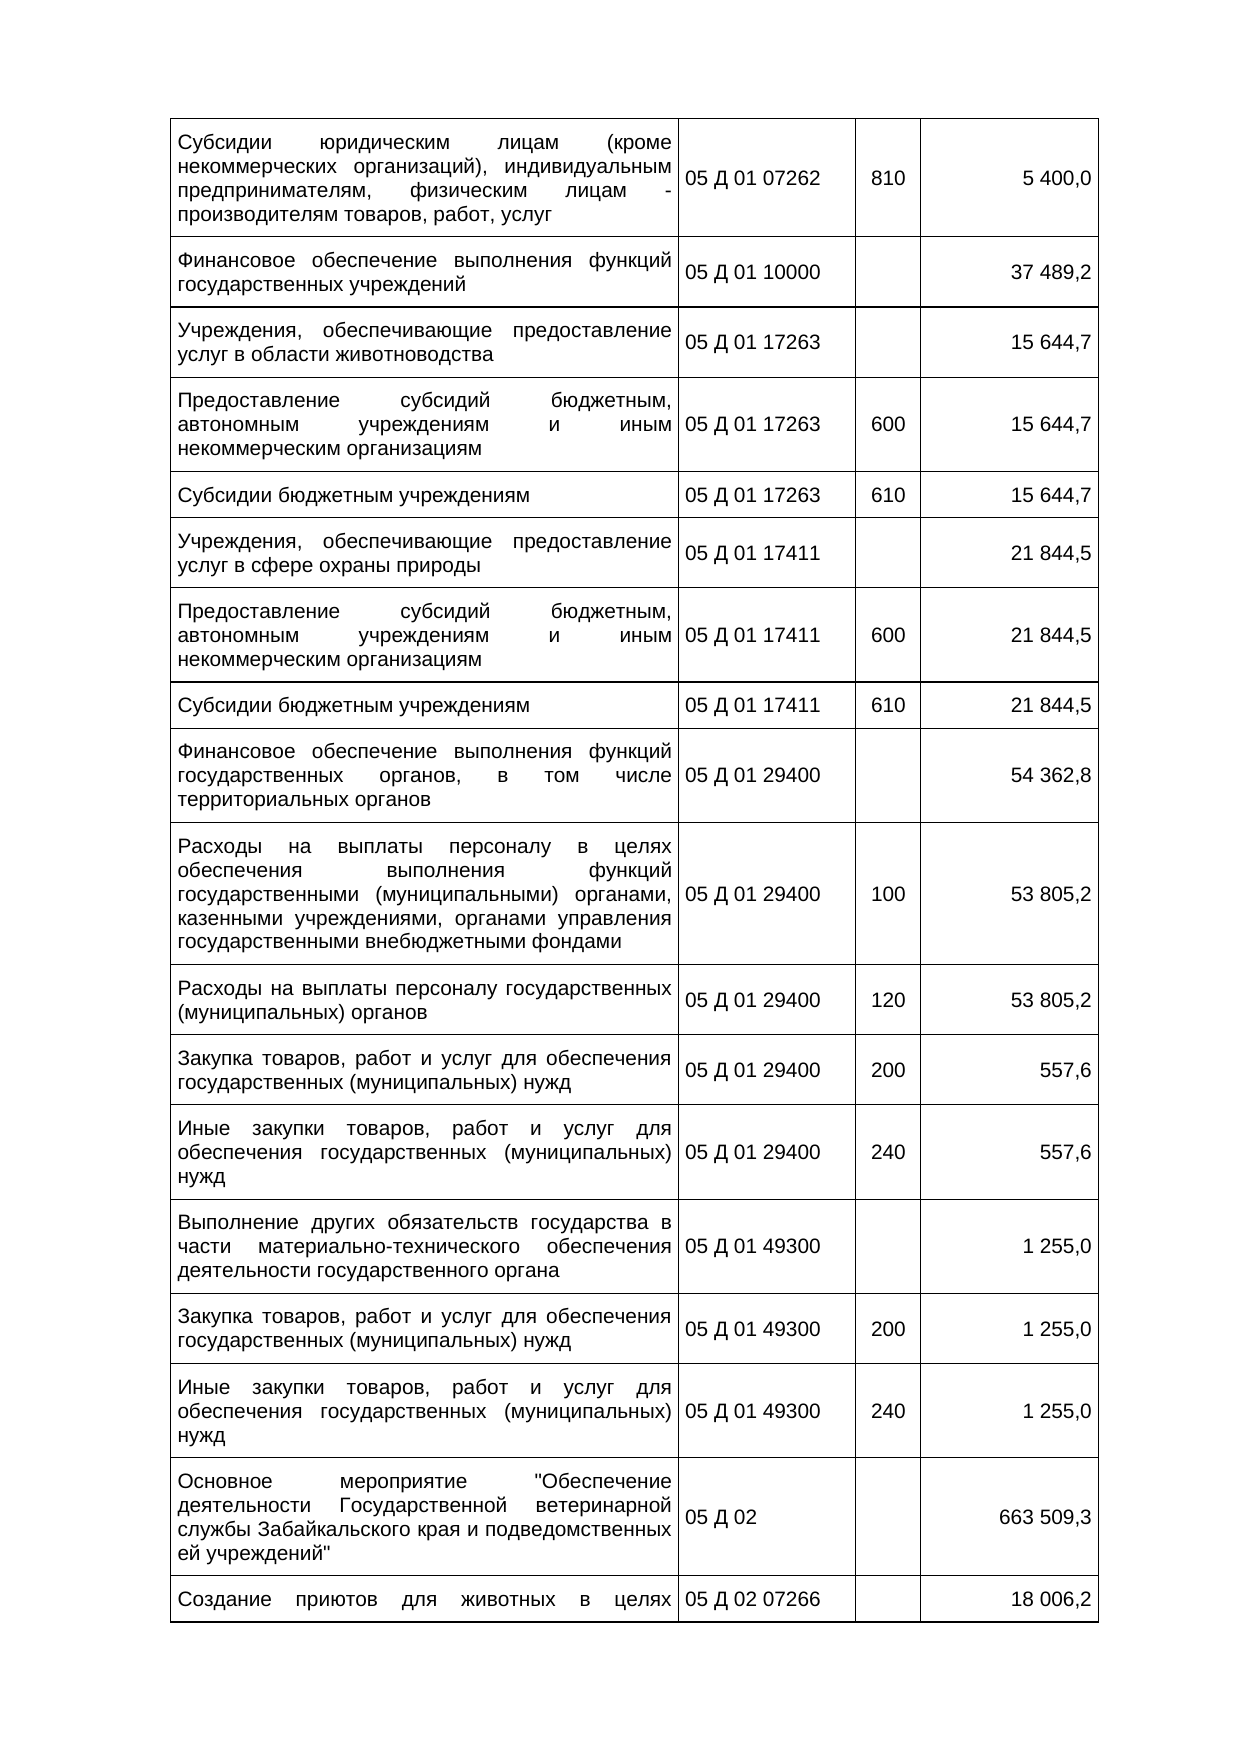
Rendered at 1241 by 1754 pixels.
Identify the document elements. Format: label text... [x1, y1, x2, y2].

table_cell Субсидии юридическим лицам (кроме некоммерческих организаций), индивидуальным предпринимателям, физическим лицам - производителям товаров, работ, услуг [171, 119, 678, 236]
table_cell 05 Д 01 49300 [679, 1364, 855, 1457]
table_cell 21 844,5 [921, 518, 1098, 587]
table_cell 21 844,5 [921, 683, 1098, 728]
table_cell Расходы на выплаты персоналу государственных (муниципальных) органов [171, 965, 678, 1034]
table_cell 610 [856, 683, 920, 728]
table_cell Финансовое обеспечение выполнения функций государственных учреждений [171, 237, 678, 306]
table_cell Закупка товаров, работ и услуг для обеспечения государственных (муниципальных) нужд [171, 1035, 678, 1104]
table_cell 05 Д 01 29400 [679, 1035, 855, 1104]
table_cell 610 [856, 472, 920, 517]
table_cell 15 644,7 [921, 472, 1098, 517]
table_cell 240 [856, 1105, 920, 1198]
table_cell 05 Д 01 17411 [679, 588, 855, 681]
table_cell 05 Д 01 29400 [679, 1105, 855, 1198]
table_cell 557,6 [921, 1035, 1098, 1104]
table_cell 53 805,2 [921, 965, 1098, 1034]
table_cell Субсидии бюджетным учреждениям [171, 683, 678, 728]
table_cell 663 509,3 [921, 1458, 1098, 1575]
table_cell Предоставление субсидий бюджетным, автономным учреждениям и иным некоммерческим организациям [171, 378, 678, 471]
table_cell 53 805,2 [921, 823, 1098, 964]
table_cell Расходы на выплаты персоналу в целях обеспечения выполнения функций государственными (муниципальными) органами, казенными учреждениями, органами управления государственными внебюджетными фондами [171, 823, 678, 964]
table_cell 600 [856, 378, 920, 471]
table_cell 120 [856, 965, 920, 1034]
table_cell Основное мероприятие "Обеспечение деятельности Государственной ветеринарной службы Забайкальского края и подведомственных ей учреждений" [171, 1458, 678, 1575]
table_cell Субсидии бюджетным учреждениям [171, 472, 678, 517]
table_cell 05 Д 01 29400 [679, 823, 855, 964]
table_cell [856, 237, 920, 306]
table_cell 18 006,2 [921, 1576, 1098, 1621]
table_cell 05 Д 01 17263 [679, 308, 855, 377]
table_cell 05 Д 01 17263 [679, 472, 855, 517]
table_cell 05 Д 01 29400 [679, 729, 855, 822]
table_cell 05 Д 01 17411 [679, 683, 855, 728]
table_cell Финансовое обеспечение выполнения функций государственных органов, в том числе территориальных органов [171, 729, 678, 822]
table_cell 100 [856, 823, 920, 964]
table_cell Учреждения, обеспечивающие предоставление услуг в области животноводства [171, 308, 678, 377]
table_cell 600 [856, 588, 920, 681]
table_cell 21 844,5 [921, 588, 1098, 681]
table_cell 05 Д 01 10000 [679, 237, 855, 306]
table_cell 05 Д 02 07266 [679, 1576, 855, 1621]
table_cell 54 362,8 [921, 729, 1098, 822]
table_cell 1 255,0 [921, 1294, 1098, 1363]
table_cell Закупка товаров, работ и услуг для обеспечения государственных (муниципальных) нужд [171, 1294, 678, 1363]
table_cell 05 Д 02 [679, 1458, 855, 1575]
table_cell [856, 729, 920, 822]
table_cell [856, 1458, 920, 1575]
table_cell Иные закупки товаров, работ и услуг для обеспечения государственных (муниципальных) нужд [171, 1364, 678, 1457]
table_cell Учреждения, обеспечивающие предоставление услуг в сфере охраны природы [171, 518, 678, 587]
table_cell 15 644,7 [921, 378, 1098, 471]
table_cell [171, 1576, 678, 1621]
table_cell 05 Д 01 49300 [679, 1294, 855, 1363]
table_cell Выполнение других обязательств государства в части материально-технического обеспечения деятельности государственного органа [171, 1200, 678, 1293]
table_cell 05 Д 01 29400 [679, 965, 855, 1034]
table_cell 557,6 [921, 1105, 1098, 1198]
table_cell 1 255,0 [921, 1364, 1098, 1457]
table_cell [856, 308, 920, 377]
table_cell 1 255,0 [921, 1200, 1098, 1293]
table_cell 200 [856, 1035, 920, 1104]
table_cell 37 489,2 [921, 237, 1098, 306]
table_cell 05 Д 01 17263 [679, 378, 855, 471]
table_cell 5 400,0 [921, 119, 1098, 236]
table_cell 05 Д 01 07262 [679, 119, 855, 236]
table_cell 05 Д 01 49300 [679, 1200, 855, 1293]
table_cell 810 [856, 119, 920, 236]
table_cell 15 644,7 [921, 308, 1098, 377]
table_cell [856, 518, 920, 587]
table_cell 200 [856, 1294, 920, 1363]
table_cell 05 Д 01 17411 [679, 518, 855, 587]
table_cell Иные закупки товаров, работ и услуг для обеспечения государственных (муниципальных) нужд [171, 1105, 678, 1198]
table_cell 240 [856, 1364, 920, 1457]
table_cell [856, 1576, 920, 1621]
table_cell Предоставление субсидий бюджетным, автономным учреждениям и иным некоммерческим организациям [171, 588, 678, 681]
table_cell [856, 1200, 920, 1293]
